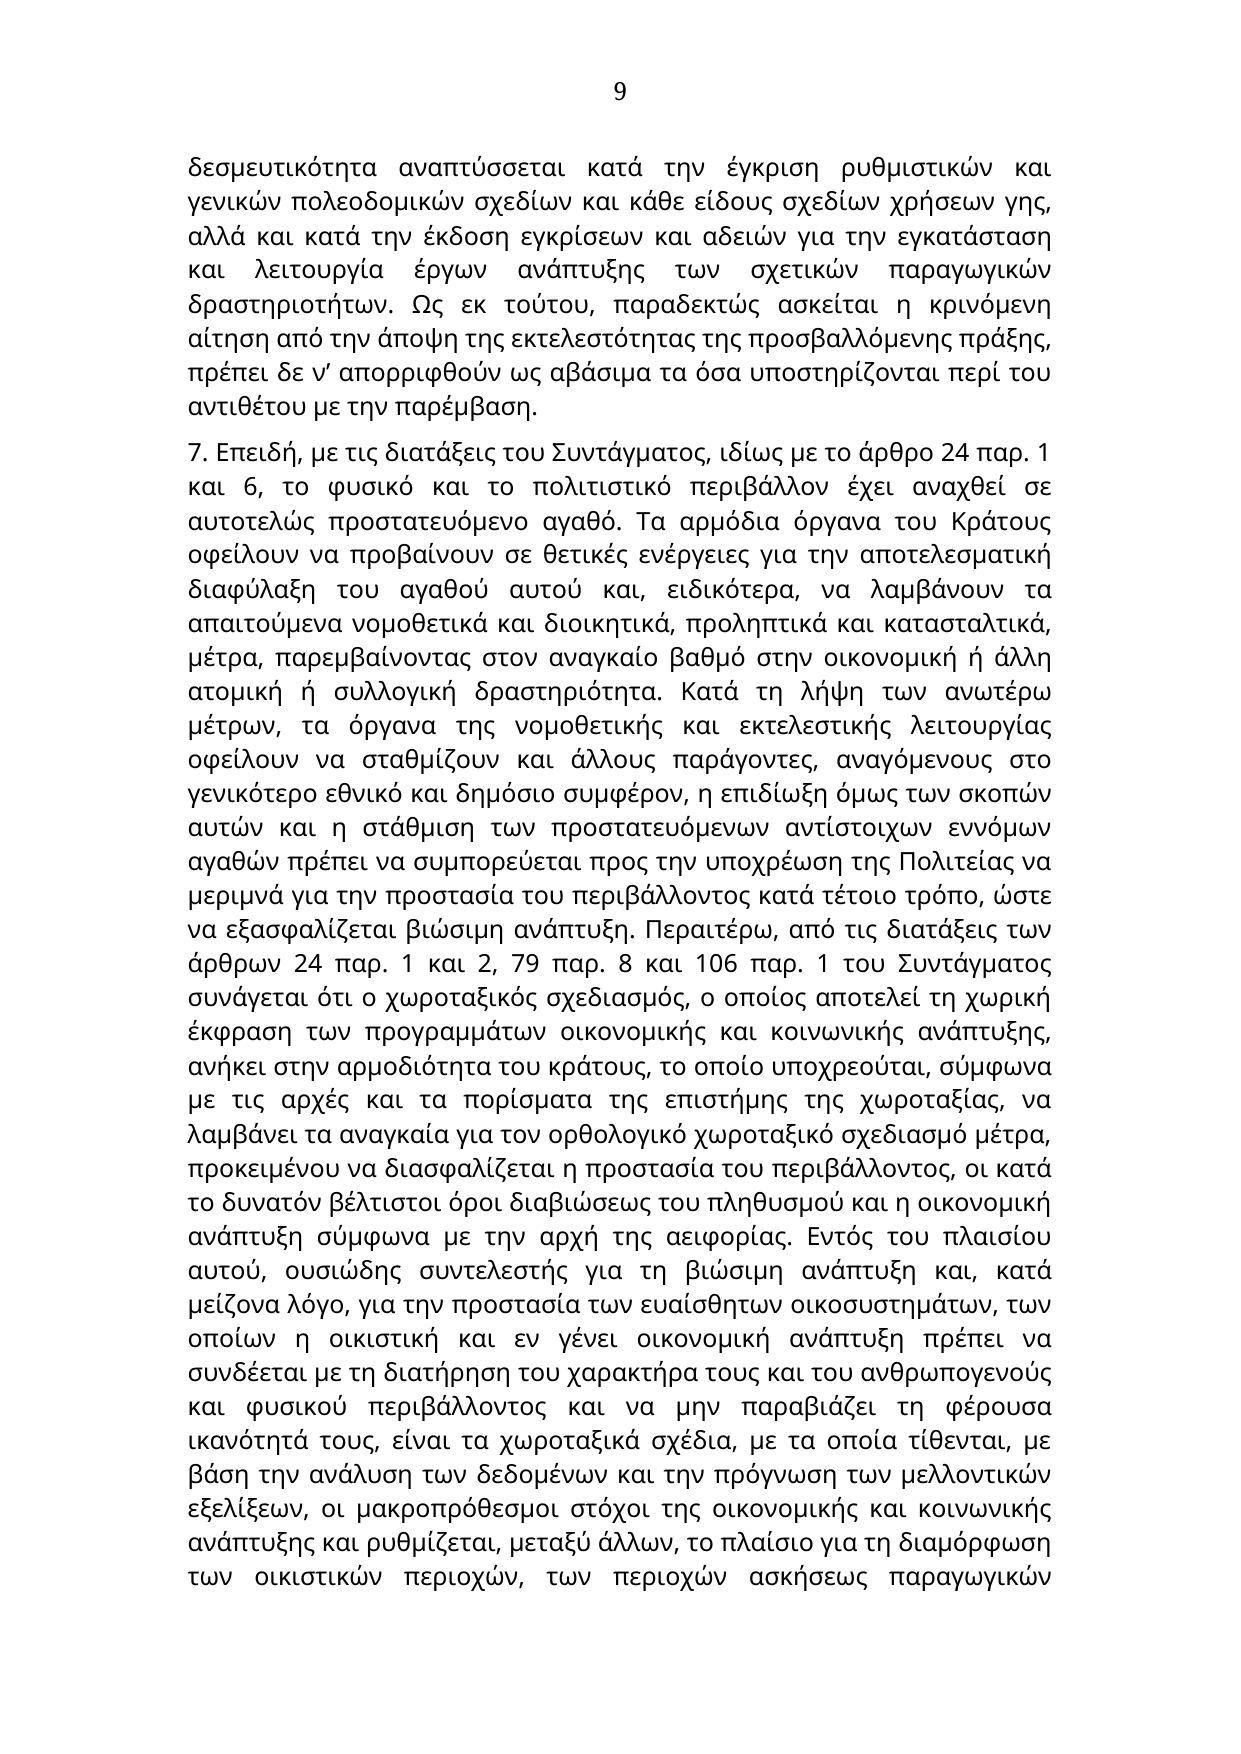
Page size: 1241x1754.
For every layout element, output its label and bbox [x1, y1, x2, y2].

text [187, 150, 1053, 422]
text [187, 435, 1053, 1593]
